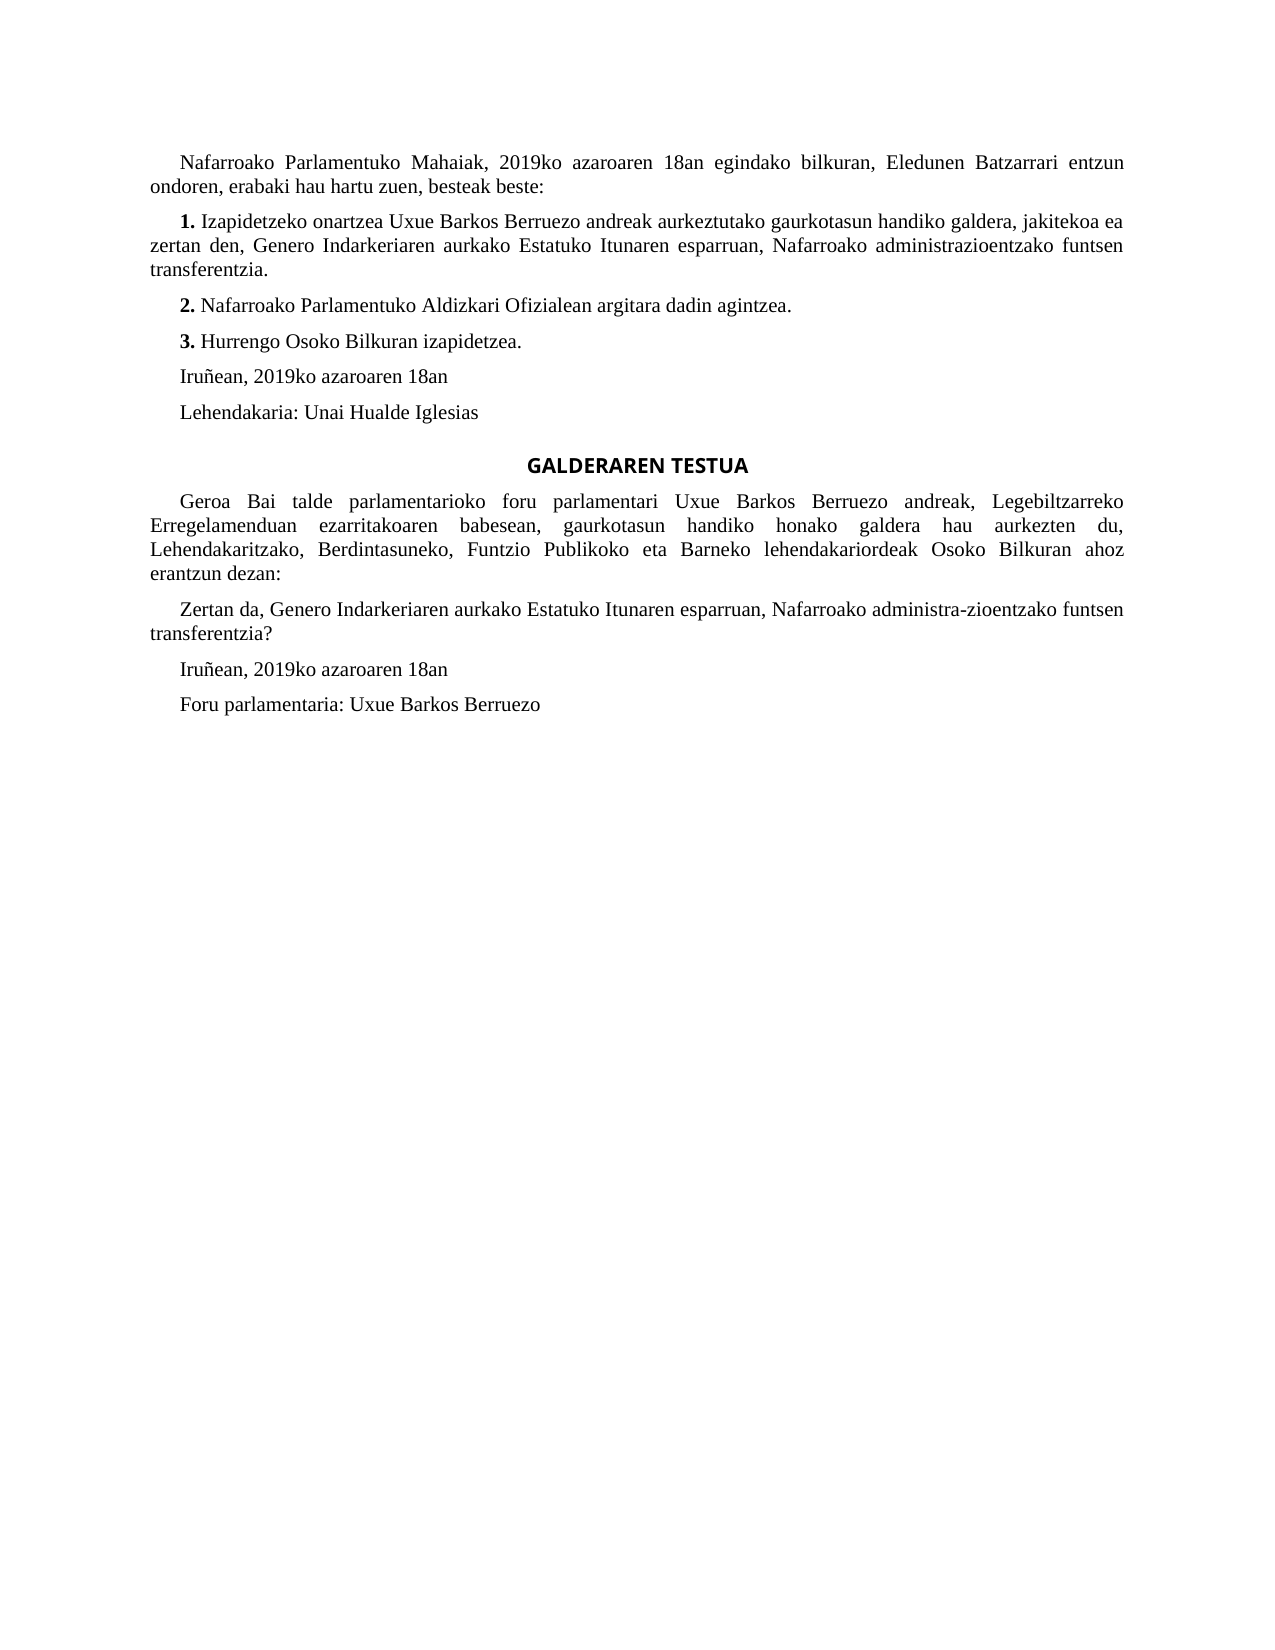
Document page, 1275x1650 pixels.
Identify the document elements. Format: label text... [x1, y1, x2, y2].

text GALDERAREN TESTUA [150, 454, 1125, 478]
text Nafarroako Parlamentuko Mahaiak, 2019ko azaroaren 18an egindako bilkuran, Eledunen Batzarrari entzun ondoren, erabaki hau hartu zuen, besteak beste: [150, 150, 1125, 198]
text Lehendakaria: Unai Hualde Iglesias [150, 401, 1125, 424]
text 1. Izapidetzeko onartzea Uxue Barkos Berruezo andreak aurkeztutako gaurkotasun handiko galdera, jakitekoa ea zertan den, Genero Indarkeriaren aurkako Estatuko Itunaren esparruan, Nafarroako administrazioentzako funtsen transferentzia. [150, 210, 1125, 282]
text Zertan da, Genero Indarkeriaren aurkako Estatuko Itunaren esparruan, Nafarroako administra-zioentzako funtsen transferentzia? [150, 597, 1125, 645]
text Iruñean, 2019ko azaroaren 18an [150, 657, 1125, 681]
text Foru parlamentaria: Uxue Barkos Berruezo [150, 693, 1125, 717]
text Iruñean, 2019ko azaroaren 18an [150, 365, 1125, 389]
text Geroa Bai talde parlamentarioko foru parlamentari Uxue Barkos Berruezo andreak, Legebiltzarreko Erregelamenduan ezarritakoaren babesean, gaurkotasun handiko honako galdera hau aurkezten du, Lehendakaritzako, Berdintasuneko, Funtzio Publikoko eta Barneko lehendakariordeak Osoko Bilkuran ahoz erantzun dezan: [150, 490, 1125, 586]
text 3. Hurrengo Osoko Bilkuran izapidetzea. [150, 329, 1125, 353]
text 2. Nafarroako Parlamentuko Aldizkari Ofizialean argitara dadin agintzea. [150, 293, 1125, 317]
